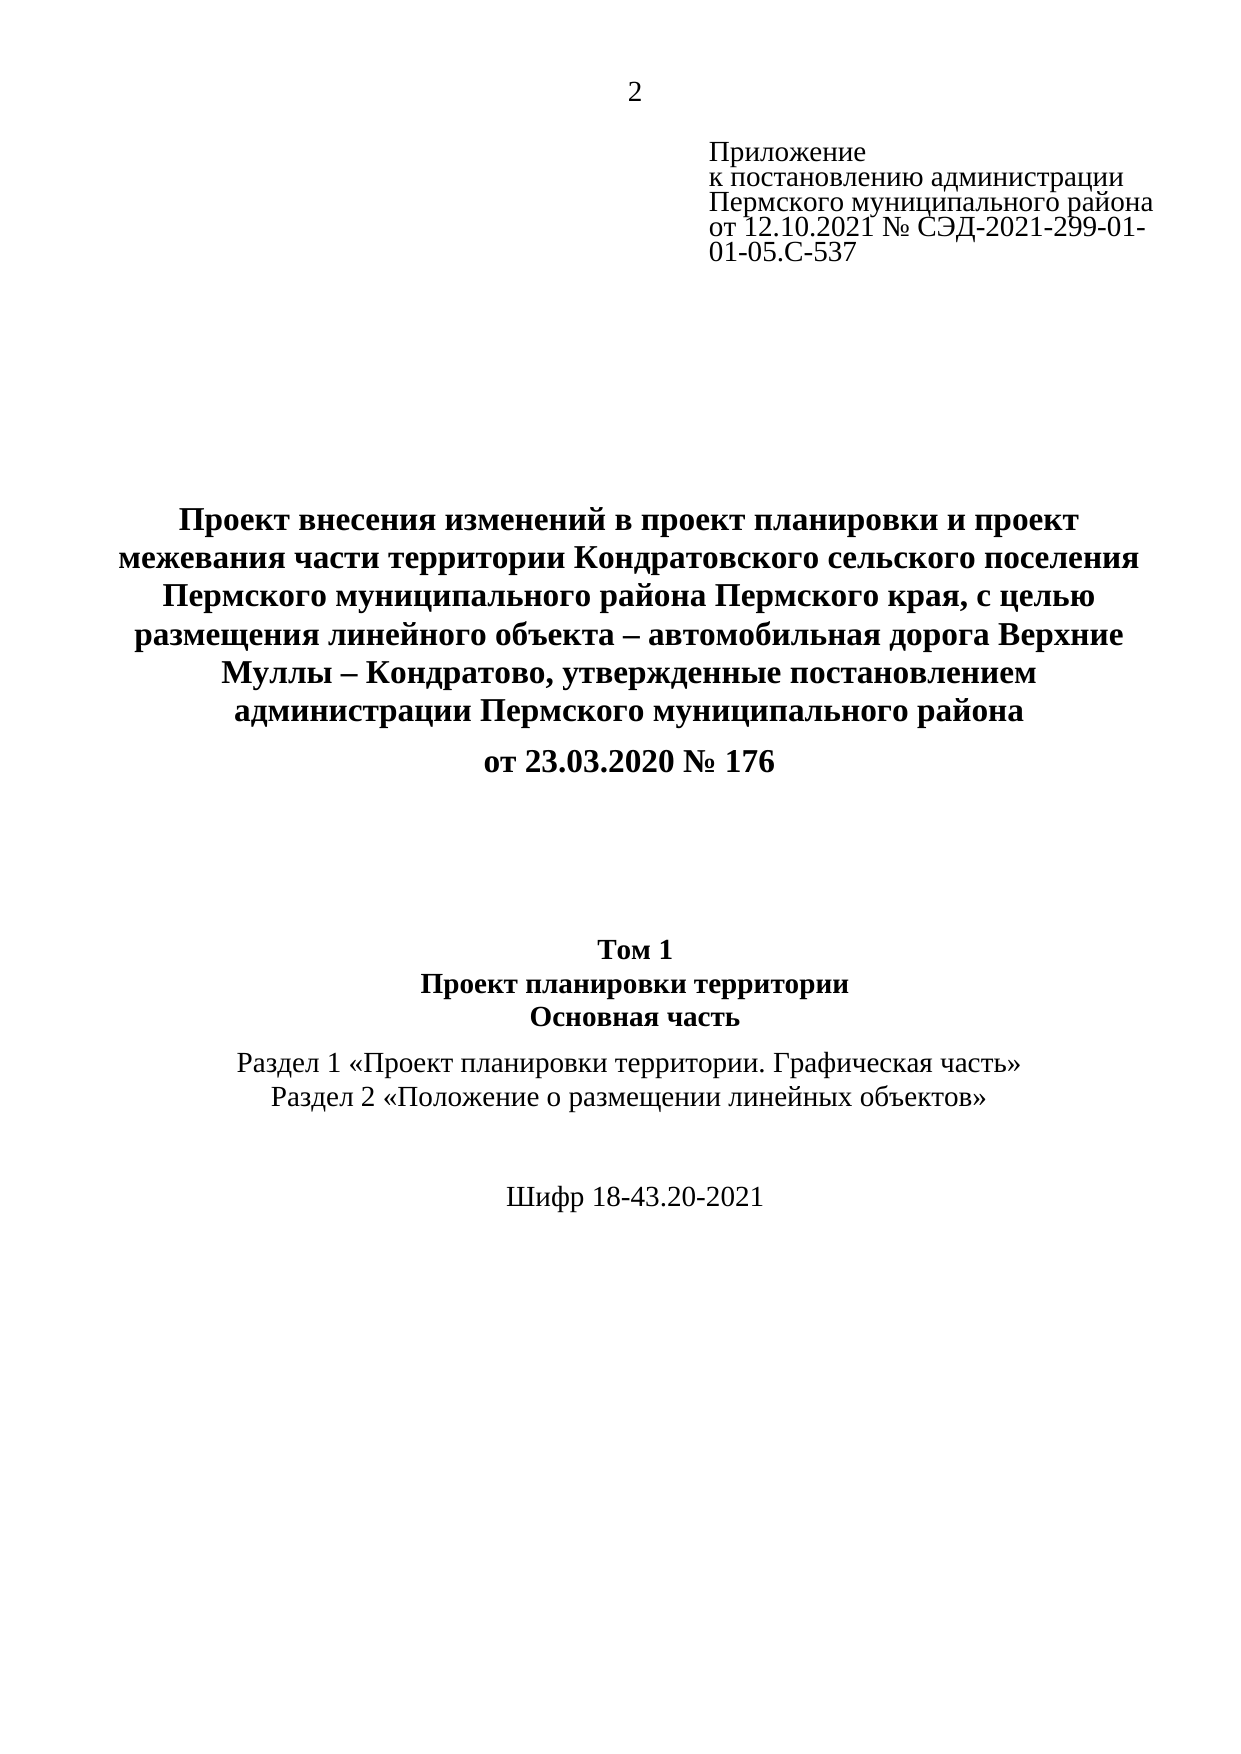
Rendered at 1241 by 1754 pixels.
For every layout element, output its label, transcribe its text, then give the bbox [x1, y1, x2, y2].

text Том 1 [118, 932, 1152, 966]
text Шифр 18-43.20-2021 [118, 1179, 1152, 1213]
text Основная часть [118, 999, 1152, 1033]
text Проект внесения изменений в проект планировки и проект межевания части территории Кондратовского сельского поселения Пермского муниципального района Пермского края, с целью размещения линейного объекта – автомобильная дорога Верхние Муллы – Кондратово, утвержденные постановлением администрации Пермского муниципального района [106, 499, 1152, 729]
text от 23.03.2020 № 176 [106, 741, 1152, 780]
text к постановлению администрации Пермского муниципального района [709, 166, 1181, 216]
text Раздел 1 «Проект планировки территории. Графическая часть» [106, 1045, 1152, 1079]
text Раздел 2 «Положение о размещении линейных объектов» [106, 1079, 1152, 1112]
text Проект планировки территории [118, 966, 1152, 999]
text Приложение [709, 141, 1181, 166]
text от 12.10.2021 № СЭД-2021-299-01-01-05.С-537 [709, 216, 1181, 266]
